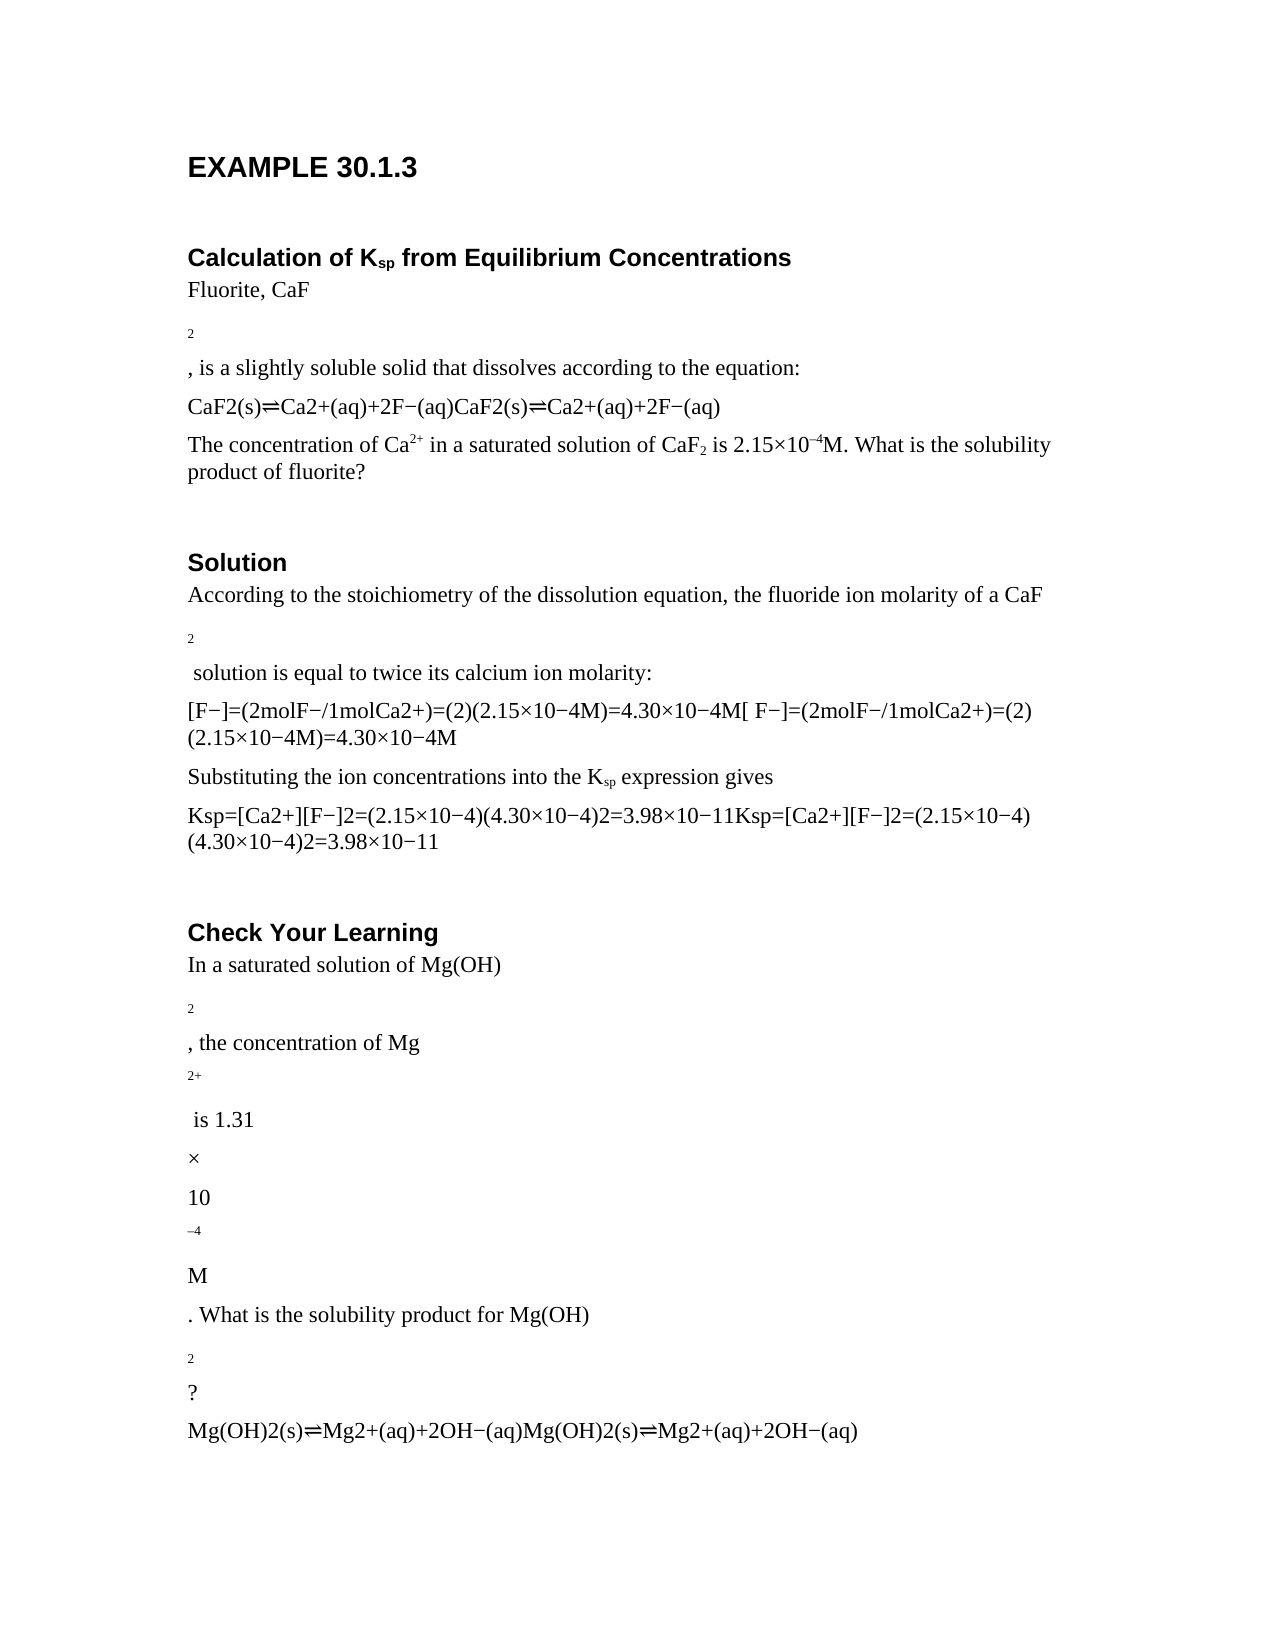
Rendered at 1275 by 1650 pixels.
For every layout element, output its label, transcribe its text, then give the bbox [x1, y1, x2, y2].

text × [187, 1145, 1087, 1172]
text Mg(OH)2(s)⇌Mg2+(aq)+2OH−(aq)Mg(OH)2(s)⇌Mg2+(aq)+2OH−(aq) [187, 1417, 1087, 1444]
text According to the stoichiometry of the dissolution equation, the fluoride ion molarity of a CaF [187, 581, 1087, 607]
text M [187, 1262, 1087, 1288]
text Substituting the ion concentrations into the Ksp expression gives [187, 763, 1087, 789]
text 2+ [187, 1068, 1087, 1094]
text CaF2(s)⇌Ca2+(aq)+2F−(aq)CaF2(s)⇌Ca2+(aq)+2F−(aq) [187, 393, 1087, 419]
text 2 [187, 620, 1087, 646]
text . What is the solubility product for Mg(OH) [187, 1301, 1087, 1327]
subtitle Solution [187, 548, 1087, 577]
subtitle Calculation of Ksp from Equilibrium Concentrations [187, 243, 1087, 272]
text 10 [187, 1184, 1087, 1211]
text [F−]=(2molF−/1molCa2+)=(2)(2.15×10−4M)=4.30×10−4M[ F−]=(2molF−/1molCa2+)=(2)(2.15×10−4M)=4.30×10−4M [187, 698, 1087, 750]
text , is a slightly soluble solid that dissolves according to the equation: [187, 354, 1087, 380]
subtitle EXAMPLE 30.1.3 [187, 150, 1087, 183]
text In a saturated solution of Mg(OH) [187, 951, 1087, 977]
text solution is equal to twice its calcium ion molarity: [187, 659, 1087, 685]
text 2 [187, 990, 1087, 1016]
text 2 [187, 315, 1087, 341]
text The concentration of Ca2+ in a saturated solution of CaF2 is 2.15×10–4M. What is the solubility product of fluorite? [187, 432, 1087, 484]
text 2 [187, 1340, 1087, 1366]
text –4 [187, 1223, 1087, 1249]
text is 1.31 [187, 1107, 1087, 1133]
subtitle Check Your Learning [187, 918, 1087, 947]
text Ksp=[Ca2+][F−]2=(2.15×10−4)(4.30×10−4)2=3.98×10−11Ksp=[Ca2+][F−]2=(2.15×10−4)(4.30×10−4)2=3.98×10−11 [187, 802, 1087, 854]
text ? [187, 1378, 1087, 1405]
text Fluorite, CaF [187, 276, 1087, 302]
text , the concentration of Mg [187, 1029, 1087, 1055]
